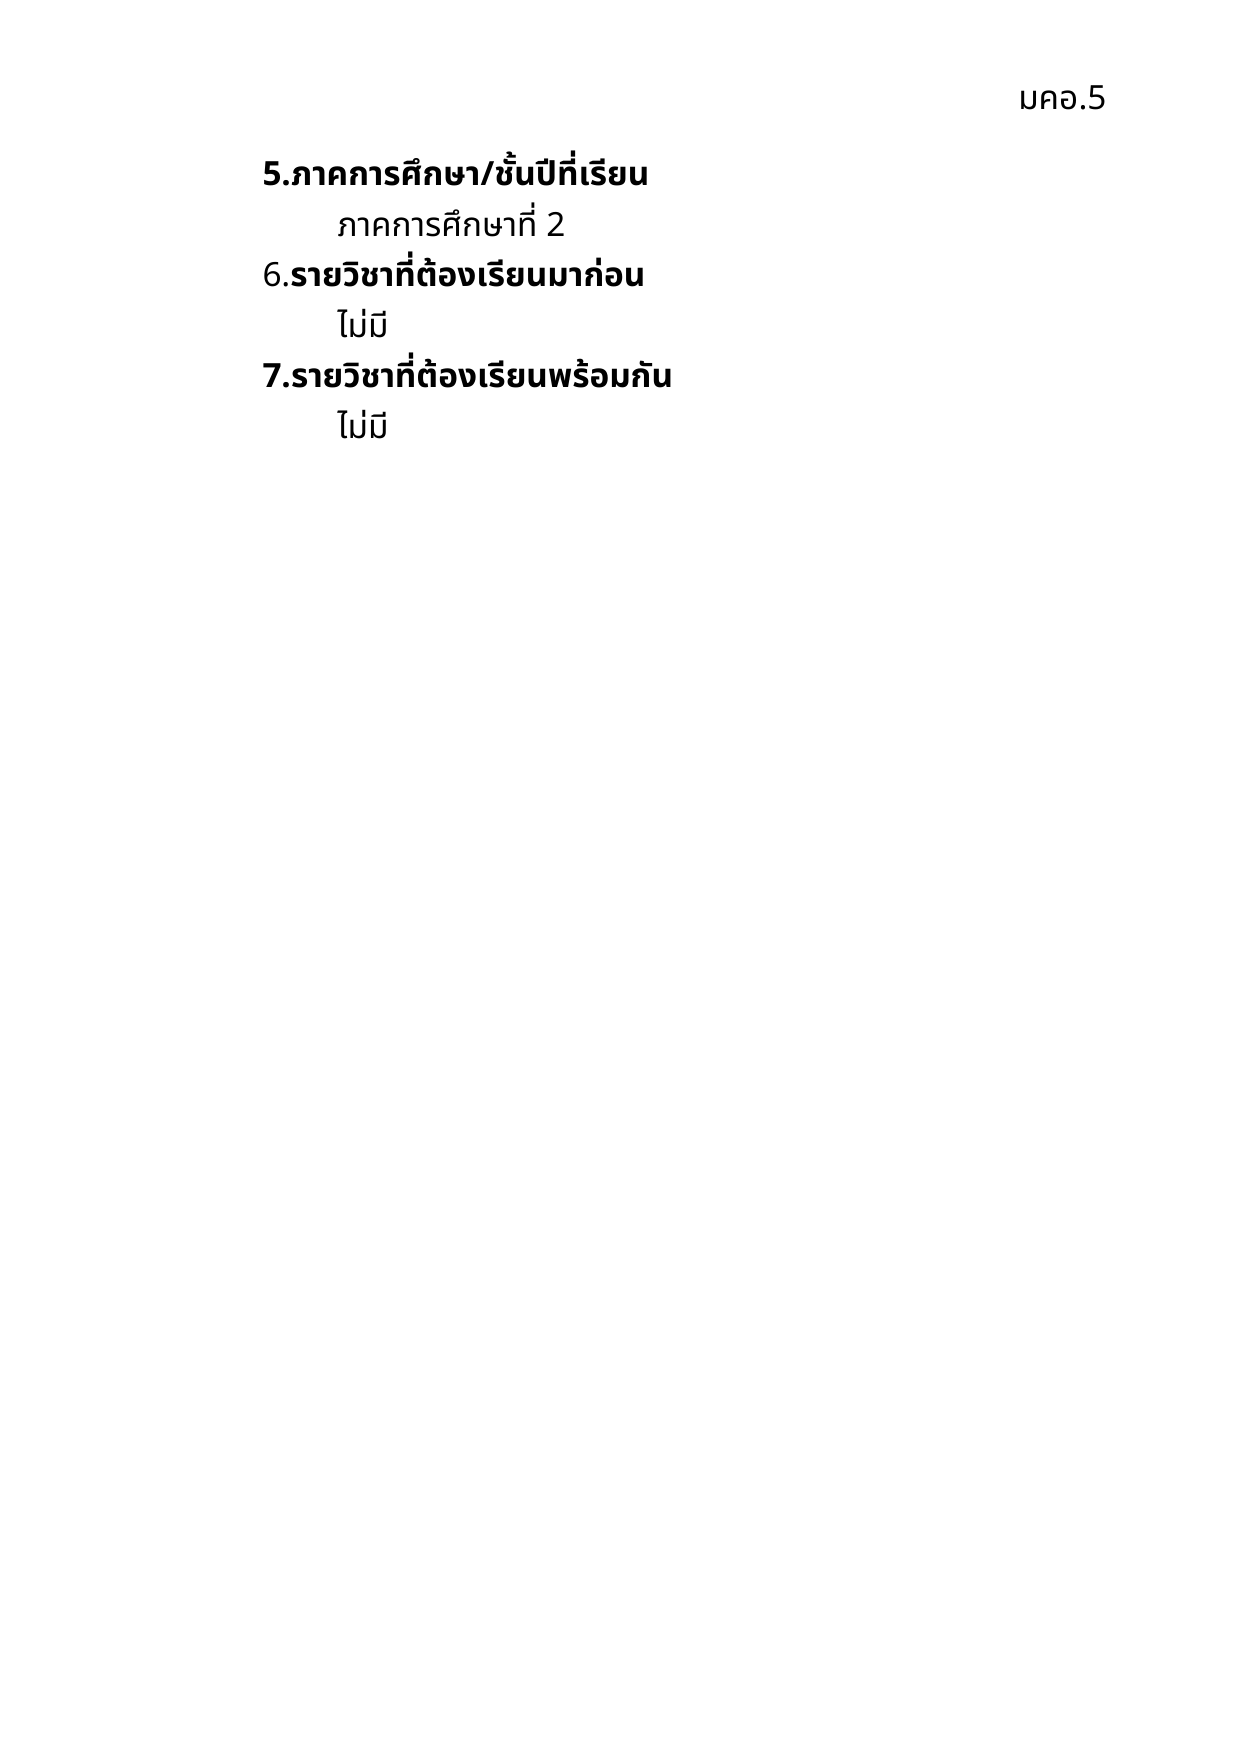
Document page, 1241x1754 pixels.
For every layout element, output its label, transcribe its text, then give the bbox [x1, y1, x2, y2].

text 5.ภาคการศึกษา/ชั้นปีที่เรียน [187, 150, 1106, 201]
text ไม่มี [262, 302, 1106, 352]
text 6.รายวิชาที่ต้องเรียนมาก่อน [187, 251, 1106, 302]
text ภาคการศึกษาที่ 2 [262, 201, 1106, 251]
text ไม่มี [262, 403, 1106, 453]
text 7.รายวิชาที่ต้องเรียนพร้อมกัน [187, 352, 1106, 403]
